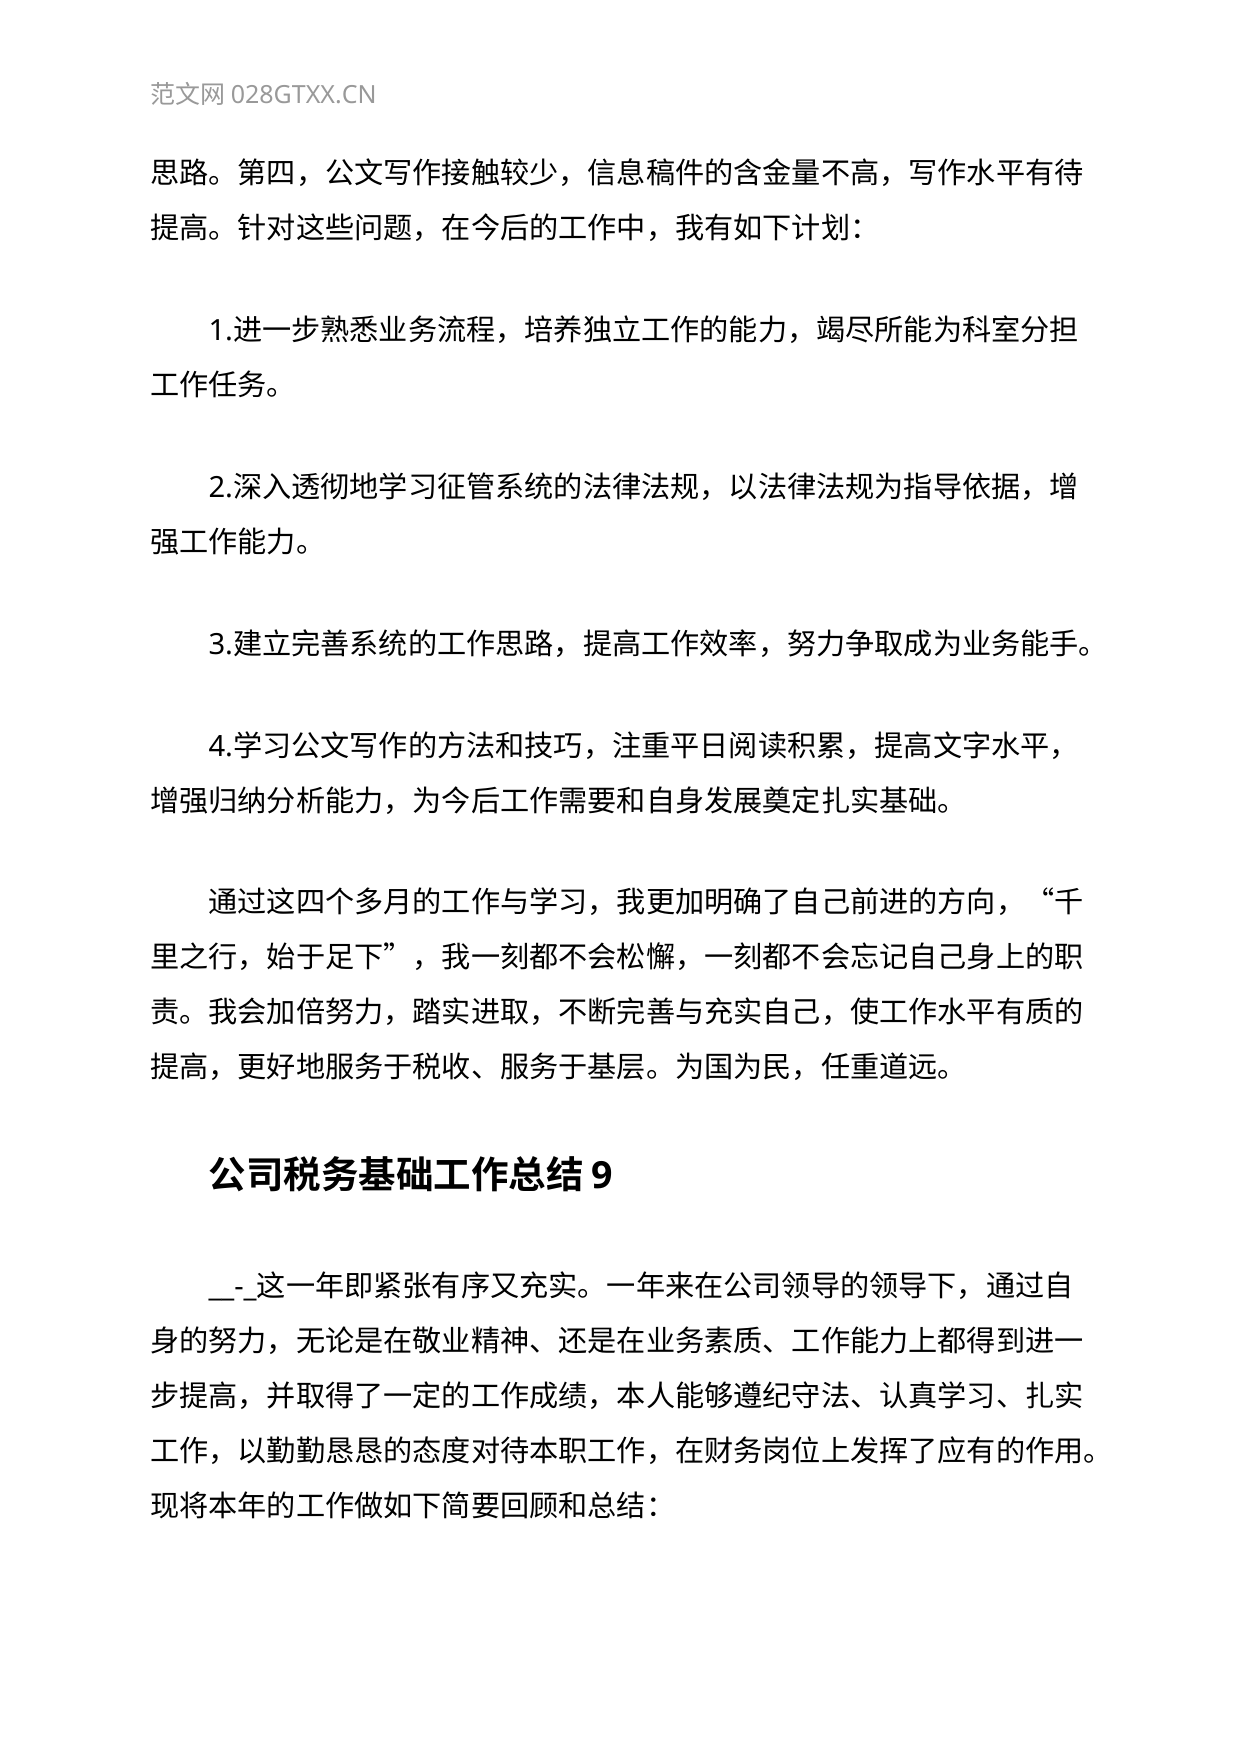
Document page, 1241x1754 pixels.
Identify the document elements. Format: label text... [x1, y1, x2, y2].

text 2.深入透彻地学习征管系统的法律法规，以法律法规为指导依据，增强工作能力。 [150, 463, 1090, 561]
text __-_这一年即紧张有序又充实。一年来在公司领导的领导下，通过自身的努力，无论是在敬业精神、还是在业务素质、工作能力上都得到进一步提高，并取得了一定的工作成绩，本人能够遵纪守法、认真学习、扎实工作，以勤勤恳恳的态度对待本职工作，在财务岗位上发挥了应有的作用。现将本年的工作做如下简要回顾和总结： [150, 1263, 1090, 1525]
text 通过这四个多月的工作与学习，我更加明确了自己前进的方向，“千里之行，始于足下”，我一刻都不会松懈，一刻都不会忘记自己身上的职责。我会加倍努力，踏实进取，不断完善与充实自己，使工作水平有质的提高，更好地服务于税收、服务于基层。为国为民，任重道远。 [150, 879, 1090, 1086]
text 3.建立完善系统的工作思路，提高工作效率，努力争取成为业务能手。 [150, 620, 1090, 663]
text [150, 150, 1090, 247]
text 4.学习公文写作的方法和技巧，注重平日阅读积累，提高文字水平，增强归纳分析能力，为今后工作需要和自身发展奠定扎实基础。 [150, 722, 1090, 819]
text 1.进一步熟悉业务流程，培养独立工作的能力，竭尽所能为科室分担工作任务。 [150, 307, 1090, 404]
text 公司税务基础工作总结9 [150, 1145, 1090, 1200]
